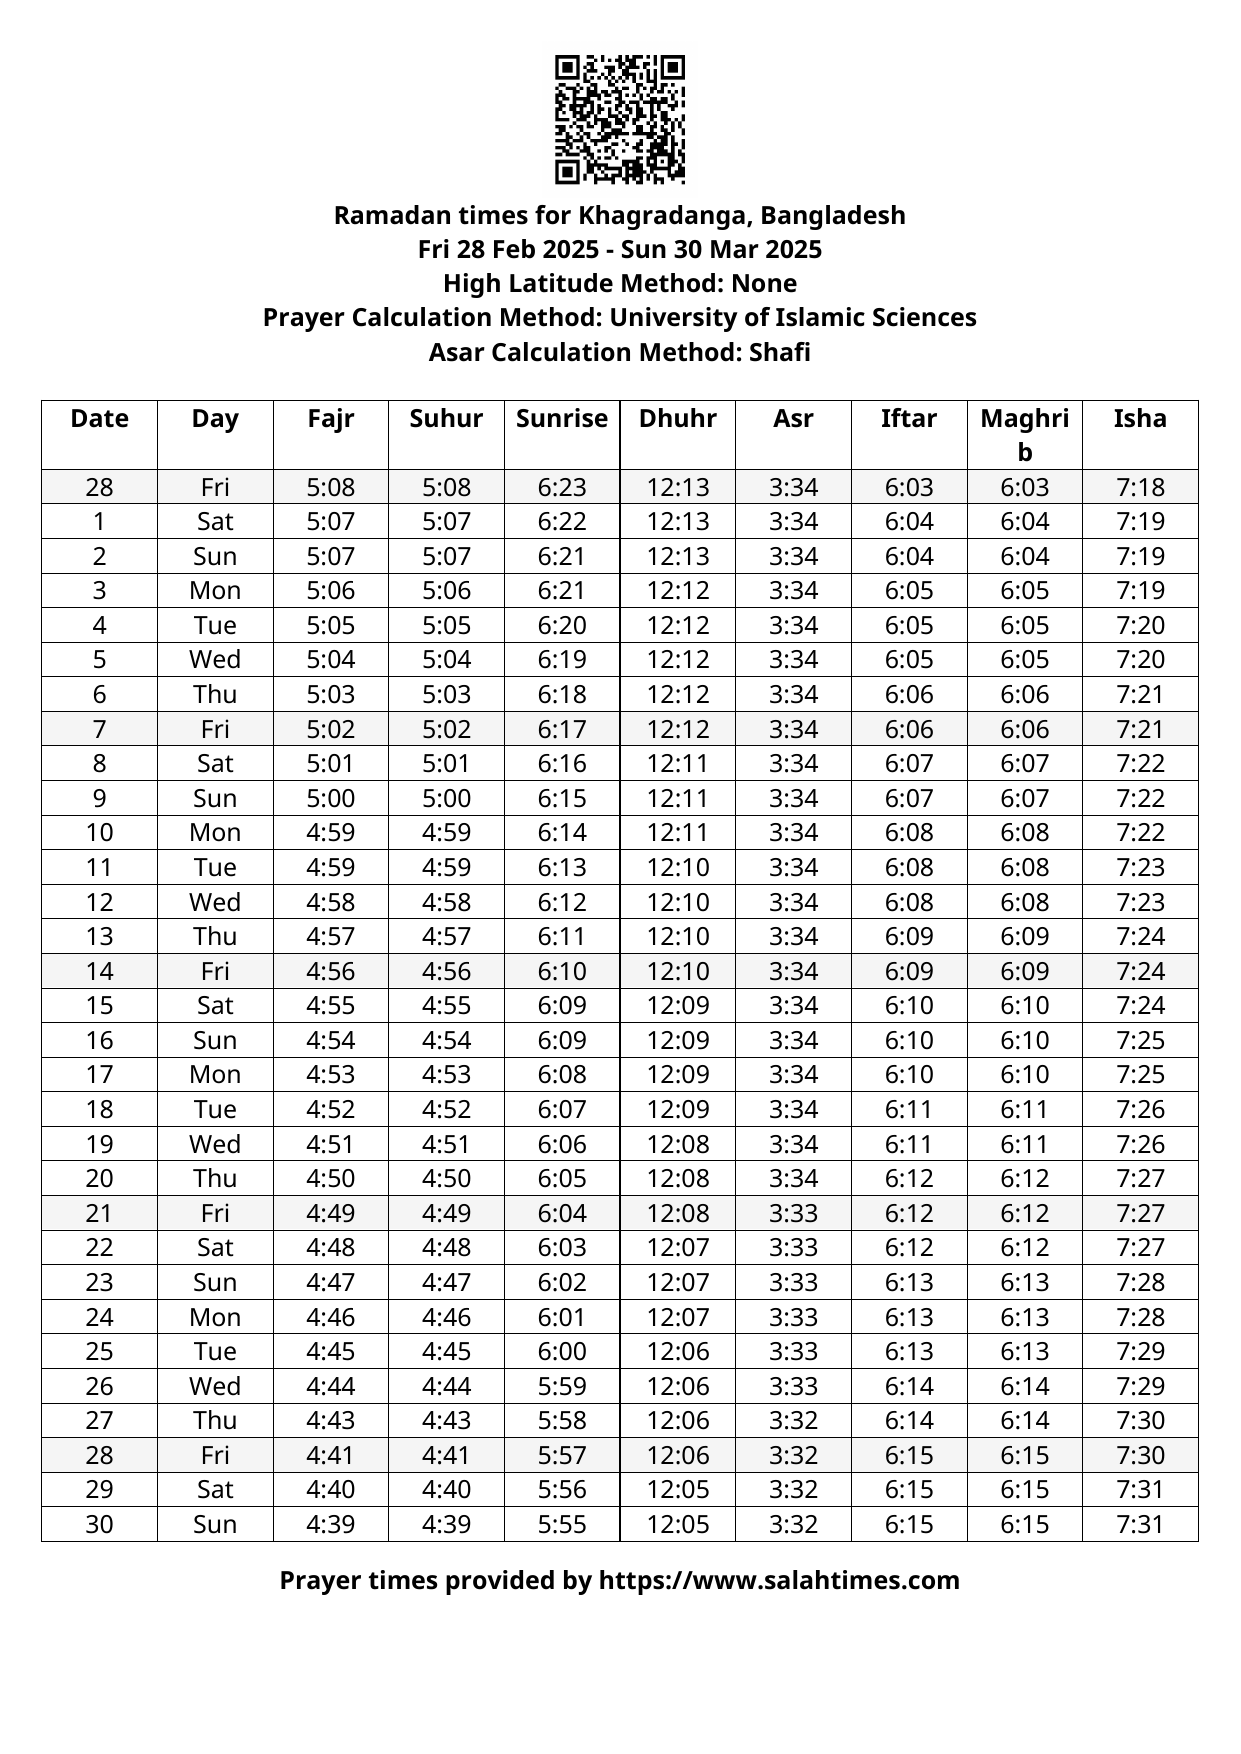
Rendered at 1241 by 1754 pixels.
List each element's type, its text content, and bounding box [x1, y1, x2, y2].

table_cell 27 [42, 1404, 157, 1437]
table_cell 7:22 [1083, 781, 1198, 814]
table_cell 5:05 [274, 608, 388, 642]
table_cell 5:57 [505, 1438, 619, 1472]
table_cell 7:24 [1083, 954, 1198, 987]
table_cell 6:14 [968, 1404, 1082, 1437]
table_cell Sat [158, 1473, 273, 1506]
table_cell 15 [42, 989, 157, 1022]
table_cell 7:21 [1083, 677, 1198, 711]
table_cell 4:45 [389, 1334, 504, 1368]
table_cell 7:28 [1083, 1300, 1198, 1333]
table_cell 28 [42, 1438, 157, 1472]
table_cell 4:44 [274, 1369, 388, 1402]
table_cell 3:32 [736, 1473, 851, 1506]
table_cell 9 [42, 781, 157, 814]
table_cell Tue [158, 850, 273, 884]
table_cell 4:48 [274, 1231, 388, 1264]
table_cell 6:00 [505, 1334, 619, 1368]
table_cell 5:02 [274, 712, 388, 745]
table_cell 12:11 [621, 816, 735, 849]
table_cell 3:34 [736, 504, 851, 538]
table_cell 12:09 [621, 1058, 735, 1091]
table_cell 12:13 [621, 504, 735, 538]
table_cell 3:34 [736, 1058, 851, 1091]
table_cell 2 [42, 539, 157, 572]
table_cell 6:11 [505, 919, 619, 953]
table_cell 6:21 [505, 539, 619, 572]
table_cell 7:18 [1083, 470, 1198, 503]
table_cell 12:11 [621, 781, 735, 814]
table_cell 5:03 [389, 677, 504, 711]
table_cell 6:04 [852, 539, 967, 572]
table_cell 6:11 [968, 1092, 1082, 1126]
table_cell 5:55 [505, 1507, 619, 1541]
table_cell 6:09 [968, 919, 1082, 953]
table_cell Wed [158, 643, 273, 676]
table_cell 6:09 [968, 954, 1082, 987]
table_cell Fri [158, 1196, 273, 1229]
table_cell 3:33 [736, 1265, 851, 1299]
table_cell 16 [42, 1023, 157, 1057]
table_cell 4:53 [274, 1058, 388, 1091]
table_cell 4:51 [389, 1127, 504, 1160]
table_cell 6:13 [852, 1300, 967, 1333]
table_cell 12:10 [621, 919, 735, 953]
table_cell 6:10 [852, 1023, 967, 1057]
table_cell 6:10 [852, 989, 967, 1022]
table_cell 4:55 [389, 989, 504, 1022]
table_cell 6:08 [505, 1058, 619, 1091]
table_cell 6:11 [852, 1127, 967, 1160]
table_cell 4:59 [274, 816, 388, 849]
table_cell Mon [158, 1300, 273, 1333]
table_cell 6:09 [505, 1023, 619, 1057]
table_header Dhuhr [621, 401, 735, 469]
table_cell 6:05 [968, 574, 1082, 607]
table_cell 5:05 [389, 608, 504, 642]
table_cell Sat [158, 746, 273, 780]
table_cell 7:30 [1083, 1404, 1198, 1437]
table_cell 6:13 [968, 1265, 1082, 1299]
table_cell 7:25 [1083, 1023, 1198, 1057]
table_cell 4:50 [274, 1161, 388, 1195]
table_cell 3:34 [736, 470, 851, 503]
table_cell 6:14 [852, 1369, 967, 1402]
table_header Isha [1083, 401, 1198, 469]
table_cell 6:07 [852, 781, 967, 814]
table_cell 3:34 [736, 954, 851, 987]
table_cell 3:34 [736, 781, 851, 814]
table_cell Thu [158, 1161, 273, 1195]
table_cell 25 [42, 1334, 157, 1368]
table_cell 6:12 [852, 1161, 967, 1195]
table_cell 4:39 [389, 1507, 504, 1541]
table_cell Sun [158, 1265, 273, 1299]
table_cell 3:33 [736, 1196, 851, 1229]
table_cell 6:08 [968, 850, 1082, 884]
table_cell 12:10 [621, 954, 735, 987]
table_cell 30 [42, 1507, 157, 1541]
table_cell 6:06 [852, 712, 967, 745]
table_cell 7:29 [1083, 1334, 1198, 1368]
text Ramadan times for Khagradanga, Bangladesh [42, 198, 1198, 232]
table_cell 5 [42, 643, 157, 676]
table_cell 4 [42, 608, 157, 642]
table_cell 6:13 [968, 1334, 1082, 1368]
table_cell Sun [158, 539, 273, 572]
table_cell 6:23 [505, 470, 619, 503]
table_cell 6:14 [968, 1369, 1082, 1402]
table_cell 4:54 [274, 1023, 388, 1057]
table_cell 12:08 [621, 1196, 735, 1229]
table_cell 28 [42, 470, 157, 503]
table_cell 4:56 [274, 954, 388, 987]
table_cell 3:34 [736, 1127, 851, 1160]
table_cell 3:34 [736, 989, 851, 1022]
table_header Sunrise [505, 401, 619, 469]
table_cell 4:41 [274, 1438, 388, 1472]
table_cell 11 [42, 850, 157, 884]
table_cell 12:06 [621, 1438, 735, 1472]
table_cell 3:34 [736, 574, 851, 607]
table_cell 6:04 [968, 504, 1082, 538]
table_cell 6:14 [852, 1404, 967, 1437]
text High Latitude Method: None [42, 266, 1198, 300]
table_cell 6:15 [852, 1473, 967, 1506]
table_cell Sat [158, 504, 273, 538]
table_cell 7:19 [1083, 504, 1198, 538]
table_cell 6:05 [852, 574, 967, 607]
table_cell 6:10 [852, 1058, 967, 1091]
table_cell 4:58 [389, 885, 504, 918]
table_cell 5:56 [505, 1473, 619, 1506]
table_cell Mon [158, 1058, 273, 1091]
table_cell Sun [158, 781, 273, 814]
table_cell 21 [42, 1196, 157, 1229]
table_cell 5:00 [389, 781, 504, 814]
table_cell 4:50 [389, 1161, 504, 1195]
table_cell 7:30 [1083, 1438, 1198, 1472]
table_cell 7:27 [1083, 1161, 1198, 1195]
table_cell 6:15 [968, 1438, 1082, 1472]
table_cell 6:15 [968, 1473, 1082, 1506]
table_cell 6:10 [505, 954, 619, 987]
table_cell 4:52 [389, 1092, 504, 1126]
table_cell 12:11 [621, 746, 735, 780]
table_cell 3:33 [736, 1334, 851, 1368]
table_cell Thu [158, 1404, 273, 1437]
table_cell Thu [158, 677, 273, 711]
table_cell 6 [42, 677, 157, 711]
table_cell 12:08 [621, 1161, 735, 1195]
table_cell 3:34 [736, 1092, 851, 1126]
table_cell 3:33 [736, 1231, 851, 1264]
table_cell 6:14 [505, 816, 619, 849]
table_cell 7:24 [1083, 989, 1198, 1022]
table_cell 3:34 [736, 539, 851, 572]
table_header Day [158, 401, 273, 469]
table_cell 6:12 [505, 885, 619, 918]
table_cell 3:33 [736, 1300, 851, 1333]
table_cell 3:32 [736, 1438, 851, 1472]
table_cell 4:46 [389, 1300, 504, 1333]
table_cell 3:34 [736, 746, 851, 780]
text Prayer times provided by https://www.salahtimes.com [42, 1563, 1198, 1597]
table_cell 6:13 [968, 1300, 1082, 1333]
table_cell 6:15 [852, 1507, 967, 1541]
text Asar Calculation Method: Shafi [42, 334, 1198, 368]
table_cell Mon [158, 574, 273, 607]
table_cell 4:44 [389, 1369, 504, 1402]
table_cell 6:06 [505, 1127, 619, 1160]
table_cell 6:03 [852, 470, 967, 503]
table_cell 6:08 [852, 816, 967, 849]
table_cell 6:17 [505, 712, 619, 745]
table_cell 4:51 [274, 1127, 388, 1160]
table_cell Sat [158, 1231, 273, 1264]
table_cell 12:09 [621, 989, 735, 1022]
table_cell 4:52 [274, 1092, 388, 1126]
table_cell 7:25 [1083, 1058, 1198, 1091]
table_cell 12 [42, 885, 157, 918]
table_cell Mon [158, 816, 273, 849]
table_cell Fri [158, 712, 273, 745]
table_cell 6:19 [505, 643, 619, 676]
table_cell 7:27 [1083, 1196, 1198, 1229]
table_cell 5:58 [505, 1404, 619, 1437]
table_cell 3:34 [736, 816, 851, 849]
table_cell 12:07 [621, 1265, 735, 1299]
table_cell 7:26 [1083, 1092, 1198, 1126]
table_cell 5:01 [274, 746, 388, 780]
table_cell 4:57 [274, 919, 388, 953]
table_cell 22 [42, 1231, 157, 1264]
table_cell 7:19 [1083, 539, 1198, 572]
table_cell 12:07 [621, 1231, 735, 1264]
table_cell 20 [42, 1161, 157, 1195]
table_cell 3:34 [736, 608, 851, 642]
table_header Fajr [274, 401, 388, 469]
table_cell 4:41 [389, 1438, 504, 1472]
table_cell 7:22 [1083, 746, 1198, 780]
table_cell 12:12 [621, 712, 735, 745]
table_cell 12:07 [621, 1300, 735, 1333]
table_cell 4:47 [389, 1265, 504, 1299]
table_cell 4:54 [389, 1023, 504, 1057]
table_cell 6:05 [505, 1161, 619, 1195]
table_cell 6:05 [968, 608, 1082, 642]
table_cell 5:02 [389, 712, 504, 745]
table_cell Wed [158, 1127, 273, 1160]
table_cell 7:29 [1083, 1369, 1198, 1402]
table_cell 6:11 [852, 1092, 967, 1126]
table_cell 6:07 [505, 1092, 619, 1126]
table_cell 5:08 [389, 470, 504, 503]
table_cell 6:08 [852, 885, 967, 918]
table_cell Fri [158, 1438, 273, 1472]
table_cell 4:59 [389, 850, 504, 884]
table_cell 4:49 [274, 1196, 388, 1229]
table_cell 6:05 [852, 643, 967, 676]
table_cell 13 [42, 919, 157, 953]
table_cell 6:04 [852, 504, 967, 538]
table_cell Tue [158, 608, 273, 642]
table_cell 3:32 [736, 1507, 851, 1541]
table_cell 6:11 [968, 1127, 1082, 1160]
table_cell 7:21 [1083, 712, 1198, 745]
table_cell 6:13 [852, 1334, 967, 1368]
table_cell 6:12 [968, 1196, 1082, 1229]
table_cell 6:04 [505, 1196, 619, 1229]
table_cell 4:49 [389, 1196, 504, 1229]
table_header Maghrib [968, 401, 1082, 469]
table_cell 6:15 [968, 1507, 1082, 1541]
table_cell 7:31 [1083, 1473, 1198, 1506]
table_header Suhur [389, 401, 504, 469]
text Fri 28 Feb 2025 - Sun 30 Mar 2025 [42, 232, 1198, 266]
table_cell 6:22 [505, 504, 619, 538]
table_cell Fri [158, 954, 273, 987]
table_cell 4:43 [274, 1404, 388, 1437]
table_cell 6:05 [968, 643, 1082, 676]
table_cell 6:02 [505, 1265, 619, 1299]
table_cell Fri [158, 470, 273, 503]
table_cell 5:59 [505, 1369, 619, 1402]
table_cell Sat [158, 989, 273, 1022]
table_cell 6:08 [852, 850, 967, 884]
table_cell Sun [158, 1507, 273, 1541]
table_cell 3:34 [736, 643, 851, 676]
table_cell 6:21 [505, 574, 619, 607]
table_cell 6:03 [968, 470, 1082, 503]
table_cell 12:13 [621, 470, 735, 503]
table_cell 6:07 [968, 746, 1082, 780]
table_cell 5:04 [389, 643, 504, 676]
text Prayer Calculation Method: University of Islamic Sciences [42, 300, 1198, 334]
table_cell Tue [158, 1092, 273, 1126]
table_cell 5:01 [389, 746, 504, 780]
table_cell 12:05 [621, 1507, 735, 1541]
table_cell 6:13 [852, 1265, 967, 1299]
table_cell 4:59 [274, 850, 388, 884]
picture [542, 41, 699, 198]
table_cell 3:32 [736, 1404, 851, 1437]
table_cell 5:08 [274, 470, 388, 503]
table_cell 4:57 [389, 919, 504, 953]
table_cell 6:12 [852, 1196, 967, 1229]
table_cell 6:10 [968, 1058, 1082, 1091]
table_cell 7:19 [1083, 574, 1198, 607]
table_cell 6:15 [505, 781, 619, 814]
table_cell 12:12 [621, 677, 735, 711]
table_cell 3:34 [736, 712, 851, 745]
table_cell 17 [42, 1058, 157, 1091]
table_cell 6:09 [852, 919, 967, 953]
table_cell 3:34 [736, 850, 851, 884]
table_cell Wed [158, 1369, 273, 1402]
table_cell 12:09 [621, 1023, 735, 1057]
table_cell 26 [42, 1369, 157, 1402]
table_cell 6:10 [968, 1023, 1082, 1057]
table_cell 4:39 [274, 1507, 388, 1541]
table_cell 6:06 [968, 677, 1082, 711]
table_cell 6:04 [968, 539, 1082, 572]
table_cell 4:59 [389, 816, 504, 849]
table_cell 12:12 [621, 608, 735, 642]
table_cell 7:26 [1083, 1127, 1198, 1160]
table_header Asr [736, 401, 851, 469]
table_cell 8 [42, 746, 157, 780]
table_cell 23 [42, 1265, 157, 1299]
table_cell 7:23 [1083, 885, 1198, 918]
table_cell 5:07 [389, 504, 504, 538]
table_cell 4:56 [389, 954, 504, 987]
table_cell 6:07 [968, 781, 1082, 814]
table_cell Sun [158, 1023, 273, 1057]
table_cell 12:10 [621, 850, 735, 884]
table_cell 3:34 [736, 1161, 851, 1195]
table_cell 5:07 [274, 504, 388, 538]
table_cell 7:31 [1083, 1507, 1198, 1541]
table_cell 3:33 [736, 1369, 851, 1402]
table_cell 6:06 [852, 677, 967, 711]
table_cell 6:03 [505, 1231, 619, 1264]
table_cell 6:12 [968, 1231, 1082, 1264]
table_cell 14 [42, 954, 157, 987]
table_cell 6:07 [852, 746, 967, 780]
table_cell Tue [158, 1334, 273, 1368]
table_cell 3:34 [736, 677, 851, 711]
table_cell 7:23 [1083, 850, 1198, 884]
table_cell 7:27 [1083, 1231, 1198, 1264]
table_cell 6:08 [968, 885, 1082, 918]
table_cell 3:34 [736, 919, 851, 953]
table_cell 12:06 [621, 1369, 735, 1402]
table_cell 4:46 [274, 1300, 388, 1333]
table_cell 4:53 [389, 1058, 504, 1091]
table_cell 7:20 [1083, 643, 1198, 676]
table_cell Thu [158, 919, 273, 953]
table_cell 6:18 [505, 677, 619, 711]
table_cell 6:12 [852, 1231, 967, 1264]
table_cell 6:10 [968, 989, 1082, 1022]
table_cell 5:00 [274, 781, 388, 814]
table_cell 3:34 [736, 1023, 851, 1057]
table_cell 6:15 [852, 1438, 967, 1472]
table_cell 1 [42, 504, 157, 538]
table_cell 7 [42, 712, 157, 745]
table_cell 4:40 [389, 1473, 504, 1506]
table_cell 3:34 [736, 885, 851, 918]
table_cell 7:28 [1083, 1265, 1198, 1299]
table_cell 6:09 [852, 954, 967, 987]
table_cell 7:20 [1083, 608, 1198, 642]
table_cell 5:06 [274, 574, 388, 607]
table_cell 12:06 [621, 1334, 735, 1368]
table_cell 12:12 [621, 574, 735, 607]
table_cell 7:22 [1083, 816, 1198, 849]
table_cell 5:03 [274, 677, 388, 711]
table_cell 6:20 [505, 608, 619, 642]
table_header Date [42, 401, 157, 469]
table_cell Wed [158, 885, 273, 918]
table_cell 3 [42, 574, 157, 607]
table_cell 29 [42, 1473, 157, 1506]
table_cell 6:05 [852, 608, 967, 642]
table_cell 18 [42, 1092, 157, 1126]
table_cell 4:58 [274, 885, 388, 918]
table_cell 5:07 [274, 539, 388, 572]
table_cell 4:40 [274, 1473, 388, 1506]
table_cell 12:10 [621, 885, 735, 918]
table_cell 6:08 [968, 816, 1082, 849]
table_cell 4:45 [274, 1334, 388, 1368]
table_cell 6:06 [968, 712, 1082, 745]
table_cell 6:13 [505, 850, 619, 884]
table_cell 12:08 [621, 1127, 735, 1160]
table_header Iftar [852, 401, 967, 469]
table_cell 5:07 [389, 539, 504, 572]
table_cell 24 [42, 1300, 157, 1333]
table_cell 10 [42, 816, 157, 849]
table_cell 12:06 [621, 1404, 735, 1437]
table_cell 5:04 [274, 643, 388, 676]
table_cell 19 [42, 1127, 157, 1160]
table_cell 4:47 [274, 1265, 388, 1299]
table_cell 4:55 [274, 989, 388, 1022]
table_cell 12:09 [621, 1092, 735, 1126]
table_cell 6:16 [505, 746, 619, 780]
table_cell 4:43 [389, 1404, 504, 1437]
table_cell 6:09 [505, 989, 619, 1022]
table_cell 6:01 [505, 1300, 619, 1333]
table_cell 12:12 [621, 643, 735, 676]
table_cell 5:06 [389, 574, 504, 607]
table_cell 4:48 [389, 1231, 504, 1264]
table_cell 7:24 [1083, 919, 1198, 953]
table_cell 6:12 [968, 1161, 1082, 1195]
table_cell 12:05 [621, 1473, 735, 1506]
table_cell 12:13 [621, 539, 735, 572]
